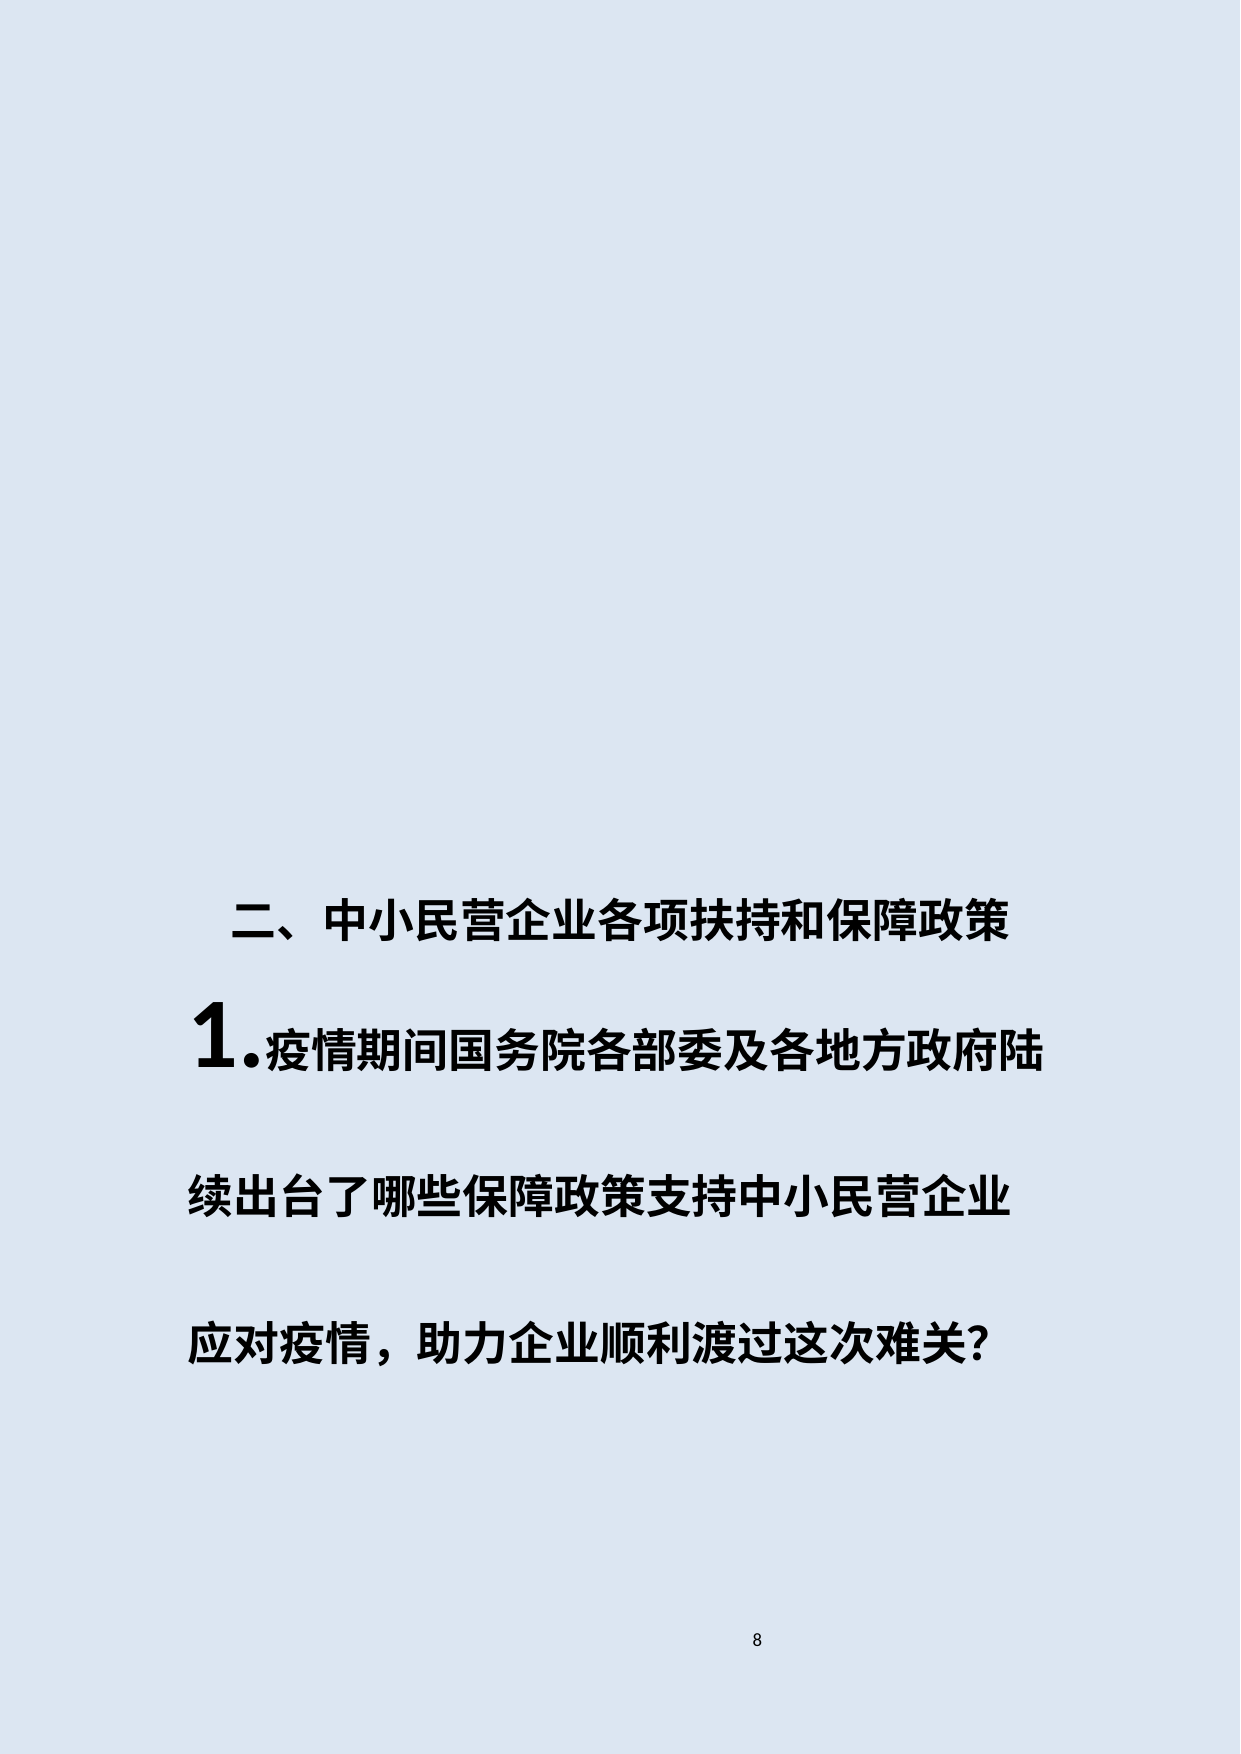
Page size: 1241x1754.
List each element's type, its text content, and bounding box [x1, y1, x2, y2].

text 1.疫情期间国务院各部委及各地方政府陆续出台了哪些保障政策支持中小民营企业应对疫情，助力企业顺利渡过这次难关？ [187, 967, 1053, 1389]
text 二、中小民营企业各项扶持和保障政策 [187, 869, 1053, 967]
